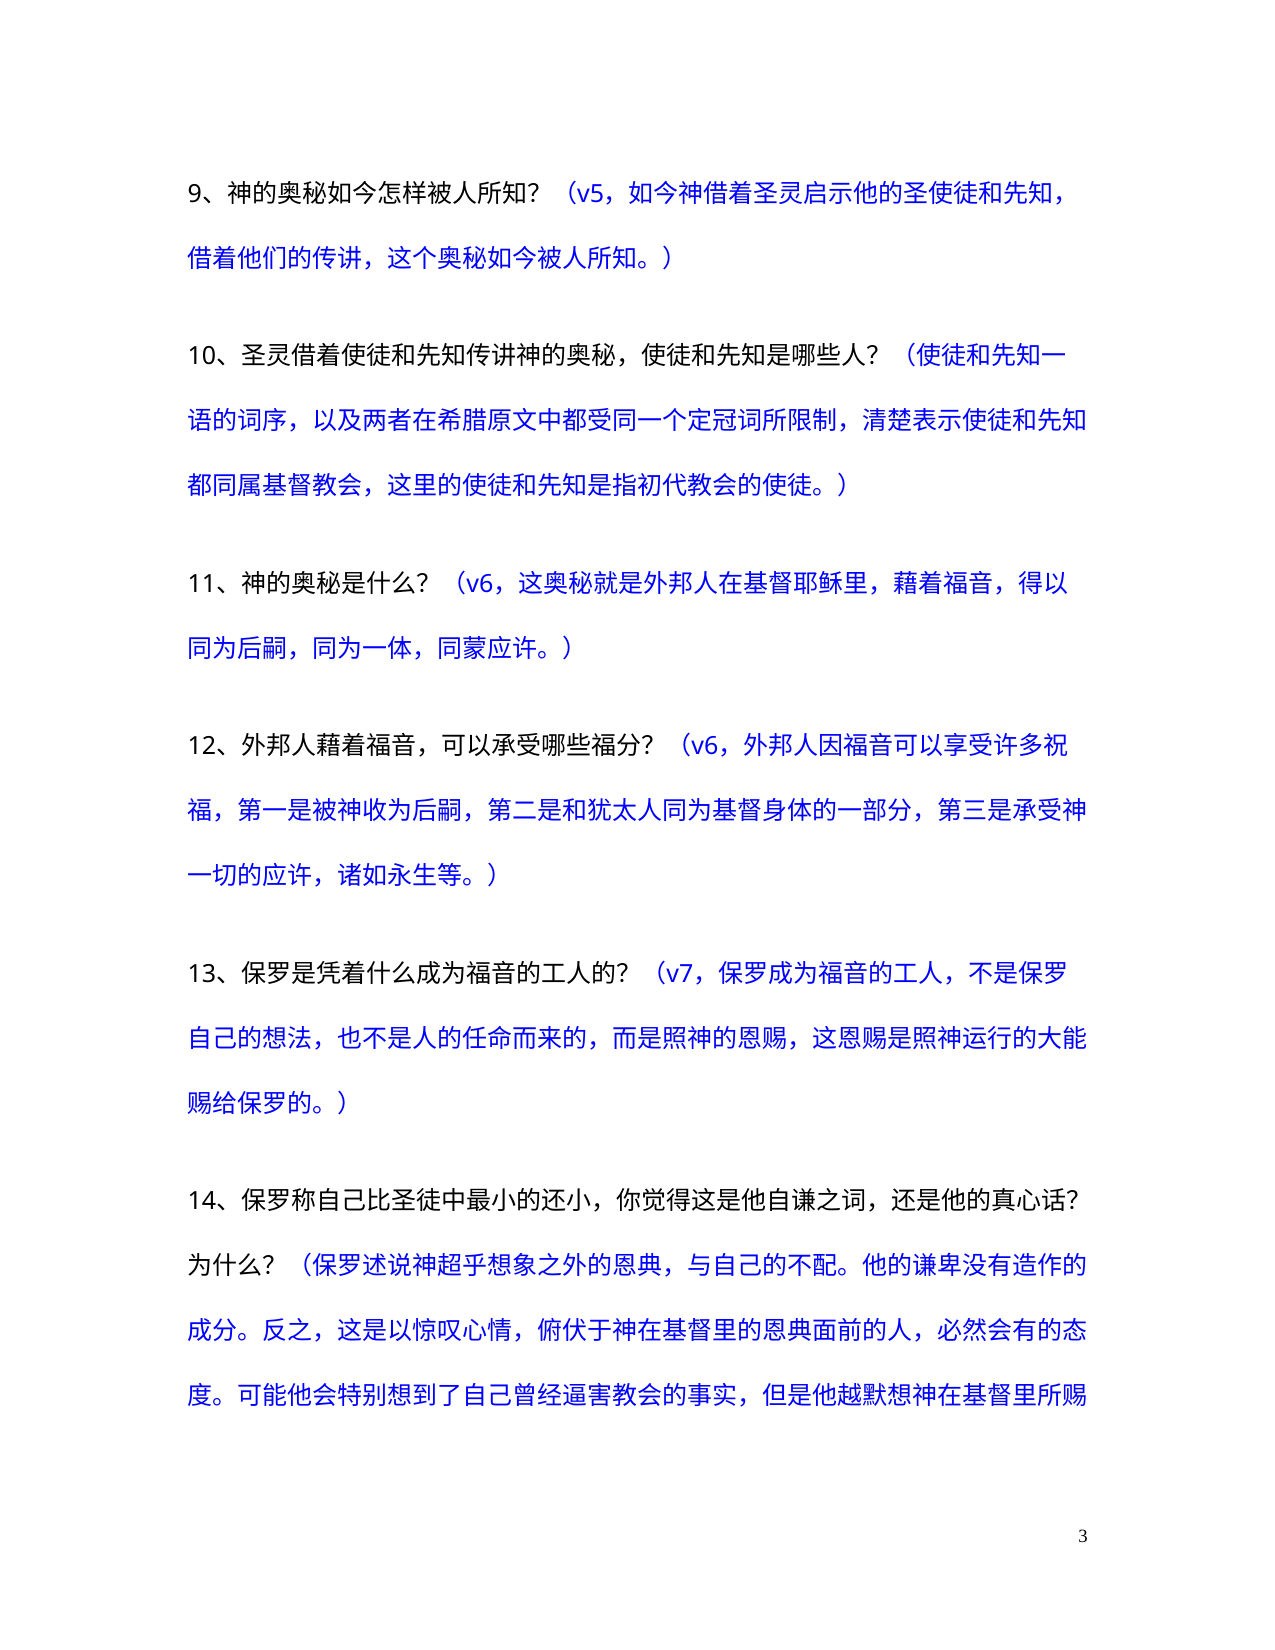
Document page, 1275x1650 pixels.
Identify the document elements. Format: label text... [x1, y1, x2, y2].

list 圣灵借着使徒和先知传讲神的奥秘，使徒和先知是哪些人？（使徒和先知一语的词序，以及两者在希腊原文中都受同一个定冠词所限制，清楚表示使徒和先知都同属基督教会，这里的使徒和先知是指初代教会的使徒。） [187, 321, 1087, 516]
list 神的奥秘如今怎样被人所知？（v5，如今神借着圣灵启示他的圣使徒和先知，借着他们的传讲，这个奥秘如今被人所知。） [187, 159, 1087, 289]
list 外邦人藉着福音，可以承受哪些福分？（v6，外邦人因福音可以享受许多祝福，第一是被神收为后嗣，第二是和犹太人同为基督身体的一部分，第三是承受神一切的应许，诸如永生等。） [187, 711, 1087, 906]
list 保罗是凭着什么成为福音的工人的？（v7，保罗成为福音的工人，不是保罗自己的想法，也不是人的任命而来的，而是照神的恩赐，这恩赐是照神运行的大能赐给保罗的。） [187, 939, 1087, 1134]
list 神的奥秘是什么？（v6，这奥秘就是外邦人在基督耶稣里，藉着福音，得以同为后嗣，同为一体，同蒙应许。） [187, 549, 1087, 679]
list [187, 1166, 1087, 1426]
